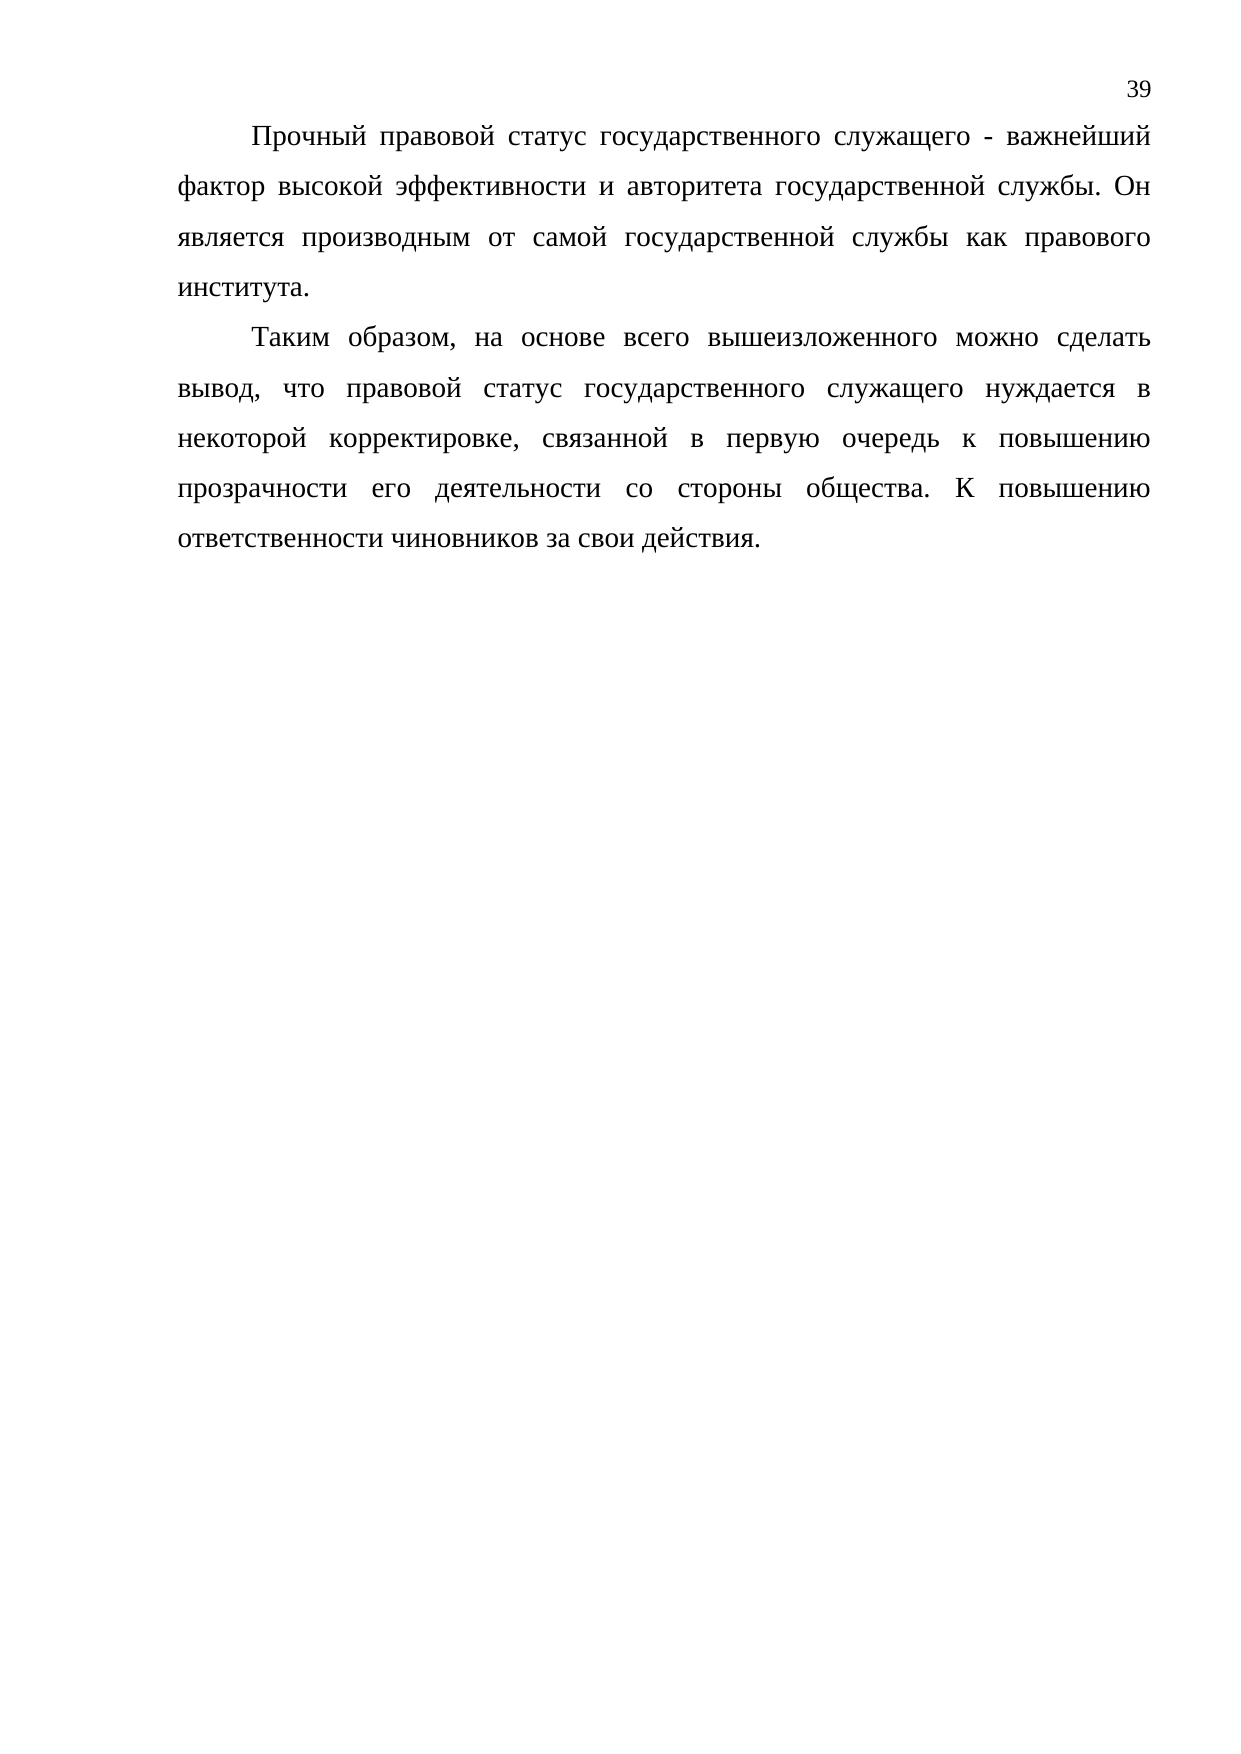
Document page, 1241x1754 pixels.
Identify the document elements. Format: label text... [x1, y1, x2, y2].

subtitle Прочный правовой статус государственного служащего - важнейший фактор высокой эффективности и авторитета государственной службы. Он является производным от самой государственной службы как правового института. [177, 118, 1152, 303]
text Таким образом, на основе всего вышеизложенного можно сделать вывод, что правовой статус государственного служащего нуждается в некоторой корректировке, связанной в первую очередь к повышению прозрачности его деятельности со стороны общества. К повышению ответственности чиновников за свои действия. [177, 319, 1152, 554]
